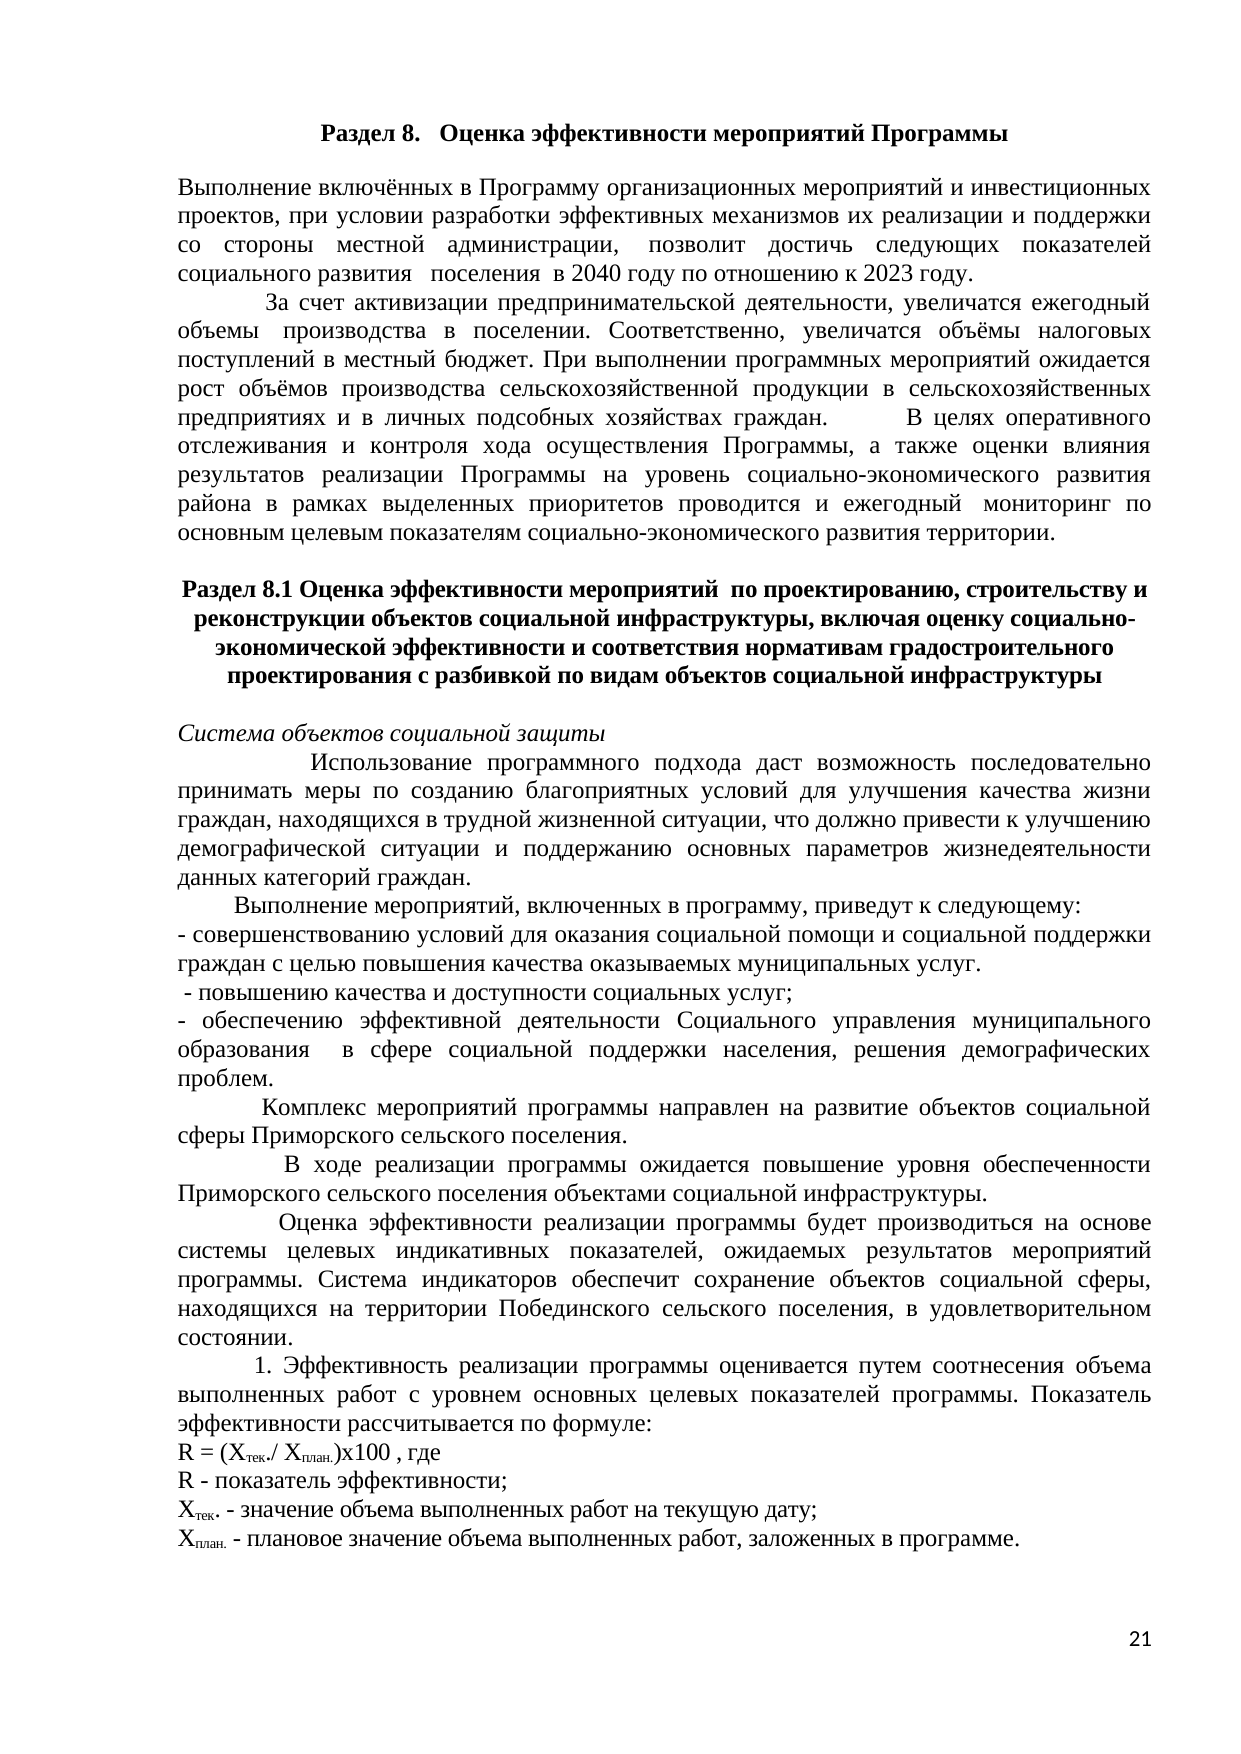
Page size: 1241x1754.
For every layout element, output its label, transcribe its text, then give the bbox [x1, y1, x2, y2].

text Раздел 8. Оценка эффективности мероприятий Программы [177, 118, 1152, 147]
text - повышению качества и доступности социальных услуг; [177, 977, 1152, 1006]
text Система объектов социальной защиты [177, 718, 1152, 747]
text Использование программного подхода даст возможность последовательно принимать меры по созданию благоприятных условий для улучшения качества жизни граждан, находящихся в трудной жизненной ситуации, что должно привести к улучшению демографической ситуации и поддержанию основных параметров жизнедеятельности данных категорий граждан. [177, 747, 1152, 891]
text 1. Эффективность реализации программы оценивается путем соотнесения объема выполненных работ с уровнем основных целевых показателей программы. Показатель эффективности рассчитывается по формуле: [177, 1351, 1152, 1437]
text Комплекс мероприятий программы направлен на развитие объектов социальной сферы Приморского сельского поселения. [177, 1092, 1152, 1149]
text R - показатель эффективности; [177, 1466, 1152, 1494]
text - обеспечению эффективной деятельности Социального управления муниципального образования в сфере социальной поддержки населения, решения демографических проблем. [177, 1006, 1152, 1092]
text - совершенствованию условий для оказания социальной помощи и социальной поддержки граждан с целью повышения качества оказываемых муниципальных услуг. [177, 919, 1152, 977]
text В ходе реализации программы ожидается повышение уровня обеспеченности Приморского сельского поселения объектами социальной инфраструктуры. [177, 1149, 1152, 1207]
text Выполнение мероприятий, включенных в программу, приведут к следующему: [177, 891, 1152, 919]
text Раздел 8.1 Оценка эффективности мероприятий по проектированию, строительству и реконструкции объектов социальной инфраструктуры, включая оценку социально-экономической эффективности и соответствия нормативам градостроительного проектирования с разбивкой по видам объектов социальной инфраструктуры [177, 574, 1152, 689]
text За счет активизации предпринимательской деятельности, увеличатся ежегодный объемы производства в поселении. Соответственно, увеличатся объёмы налоговых поступлений в местный бюджет. При выполнении программных мероприятий ожидается рост объёмов производства сельскохозяйственной продукции в сельскохозяйственных предприятиях и в личных подсобных хозяйствах граждан. В целях оперативного отслеживания и контроля хода осуществления Программы, а также оценки влияния результатов реализации Программы на уровень социально-экономического развития района в рамках выделенных приоритетов проводится и ежегодный мониторинг по основным целевым показателям социально-экономического развития территории. [177, 287, 1152, 546]
text R = (Хтек./ Хплан.)х100 , где [177, 1437, 1152, 1466]
text Выполнение включённых в Программу организационных мероприятий и инвестиционных проектов, при условии разработки эффективных механизмов их реализации и поддержки со стороны местной администрации, позволит достичь следующих показателей социального развития поселения в 2040 году по отношению к 2023 году. [177, 172, 1152, 287]
text Оценка эффективности реализации программы будет производиться на основе системы целевых индикативных показателей, ожидаемых результатов мероприятий программы. Система индикаторов обеспечит сохранение объектов социальной сферы, находящихся на территории Побединского сельского поселения, в удовлетворительном состоянии. [177, 1207, 1152, 1351]
text Хтек. - значение объема выполненных работ на текущую дату; [177, 1494, 1152, 1523]
text Хплан. - плановое значение объема выполненных работ, заложенных в программе. [177, 1523, 1152, 1552]
